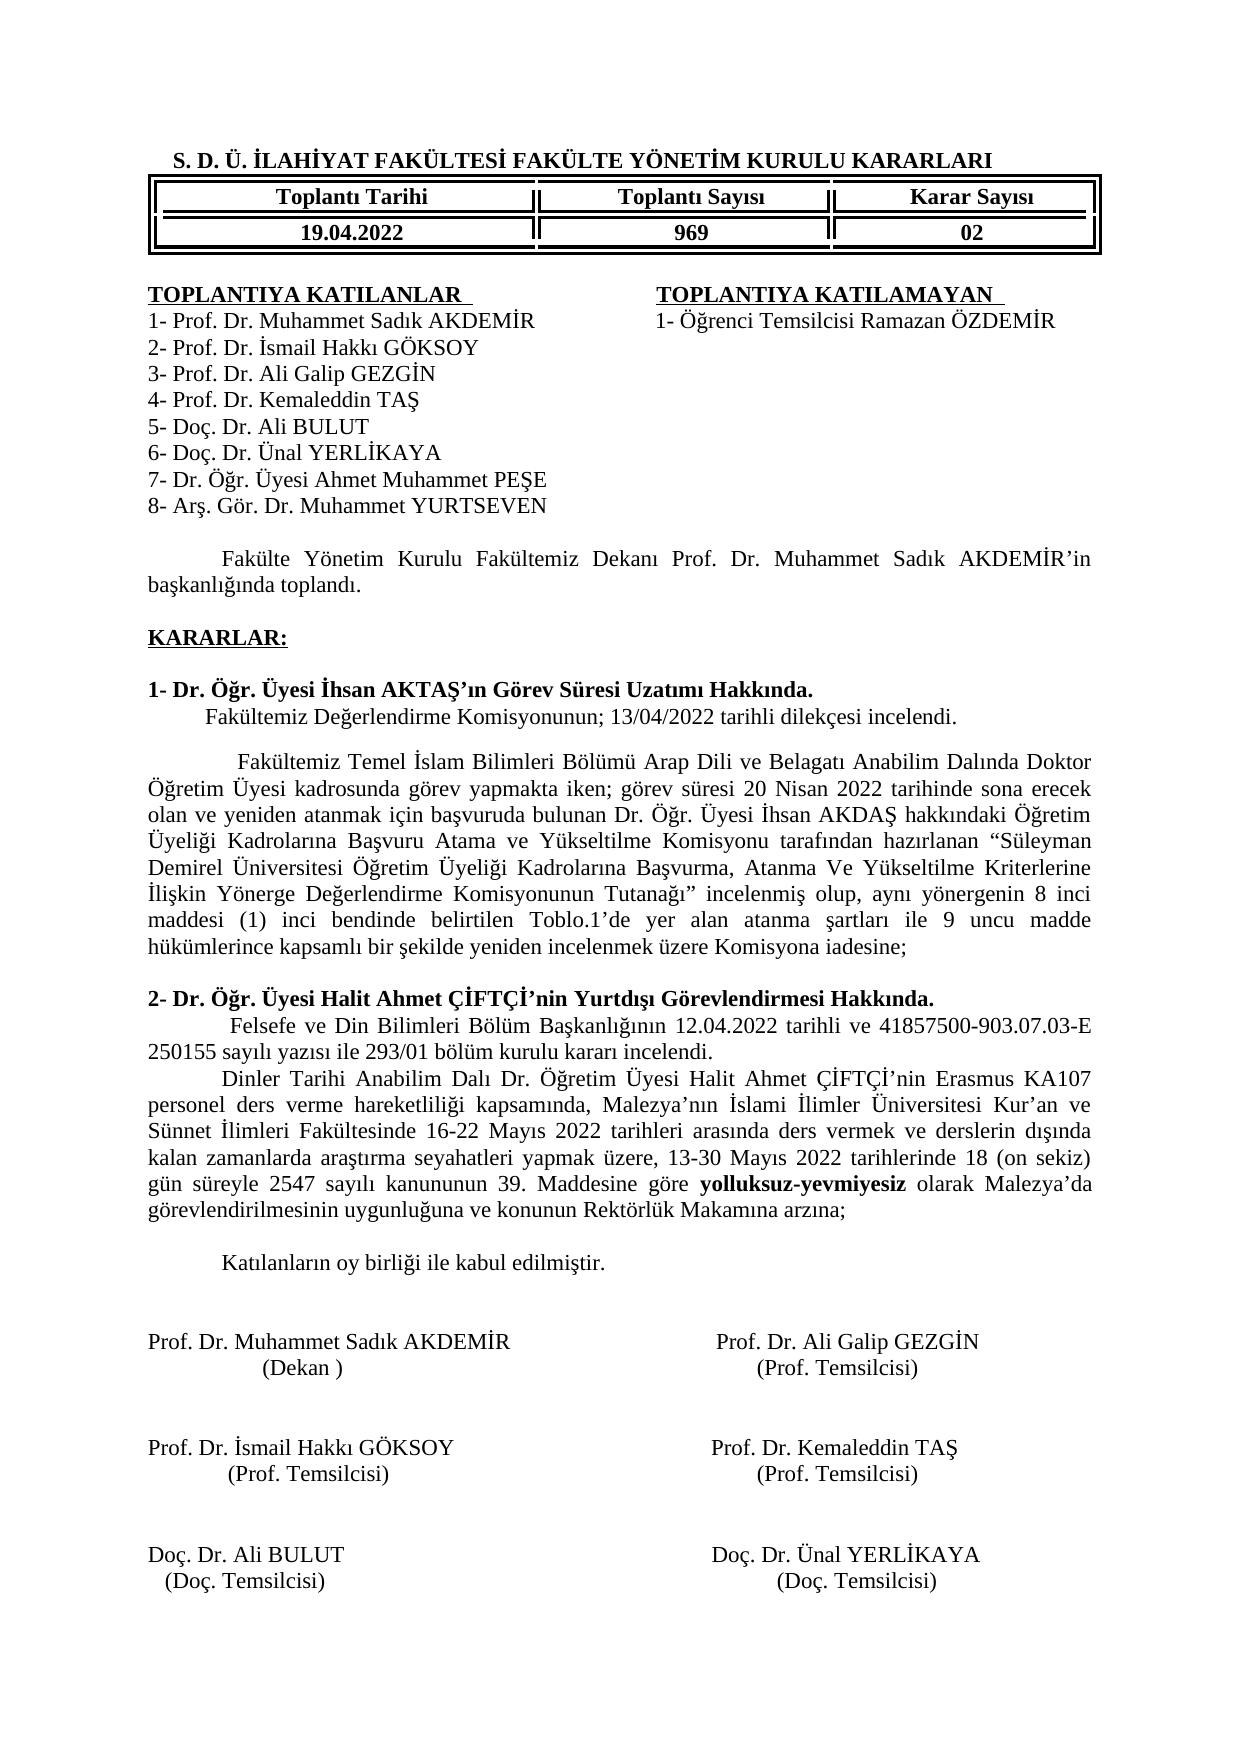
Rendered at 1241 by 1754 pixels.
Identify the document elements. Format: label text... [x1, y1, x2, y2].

text (Dekan ) (Prof. Temsilcisi) [148, 1354, 1093, 1381]
text 3- Prof. Dr. Ali Galip GEZGİN [148, 360, 1093, 387]
text Doç. Dr. Ali BULUT Doç. Dr. Ünal YERLİKAYA [148, 1541, 1093, 1567]
text 8- Arş. Gör. Dr. Muhammet YURTSEVEN [148, 492, 1093, 518]
text Prof. Dr. İsmail Hakkı GÖKSOY Prof. Dr. Kemaleddin TAŞ [148, 1433, 1093, 1460]
text 1- Prof. Dr. Muhammet Sadık AKDEMİR 1- Öğrenci Temsilcisi Ramazan ÖZDEMİR [148, 307, 1093, 334]
text (Doç. Temsilcisi) (Doç. Temsilcisi) [148, 1567, 1093, 1593]
text 4- Prof. Dr. Kemaleddin TAŞ [148, 387, 1093, 413]
table_header Karar Sayısı [831, 177, 1097, 210]
text 1- Dr. Öğr. Üyesi İhsan AKTAŞ’ın Görev Süresi Uzatımı Hakkında. [148, 676, 1093, 703]
text Dinler Tarihi Anabilim Dalı Dr. Öğretim Üyesi Halit Ahmet ÇİFTÇİ’nin Erasmus KA107 personel ders verme hareketliliği kapsamında, Malezya’nın İslami İlimler Üniversitesi Kur’an ve Sünnet İlimleri Fakültesinde 16-22 Mayıs 2022 tarihleri arasında ders vermek ve derslerin dışında kalan zamanlarda araştırma seyahatleri yapmak üzere, 13-30 Mayıs 2022 tarihlerinde 18 (on sekiz) gün süreyle 2547 sayılı kanununun 39. Maddesine göre yolluksuz-yevmiyesiz olarak Malezya’da görevlendirilmesinin uygunluğuna ve konunun Rektörlük Makamına arzına; [148, 1064, 1093, 1223]
table_cell 19.04.2022 [152, 210, 536, 245]
text Fakülte Yönetim Kurulu Fakültemiz Dekanı Prof. Dr. Muhammet Sadık AKDEMİR’in başkanlığında toplandı. [148, 545, 1093, 597]
text 2- Dr. Öğr. Üyesi Halit Ahmet ÇİFTÇİ’nin Yurtdışı Görevlendirmesi Hakkında. [148, 986, 1093, 1012]
table_header Toplantı Sayısı [536, 177, 831, 210]
text Fakültemiz Temel İslam Bilimleri Bölümü Arap Dili ve Belagatı Anabilim Dalında Doktor Öğretim Üyesi kadrosunda görev yapmakta iken; görev süresi 20 Nisan 2022 tarihinde sona erecek olan ve yeniden atanmak için başvuruda bulunan Dr. Öğr. Üyesi İhsan AKDAŞ hakkındaki Öğretim Üyeliği Kadrolarına Başvuru Atama ve Yükseltilme Komisyonu tarafından hazırlanan “Süleyman Demirel Üniversitesi Öğretim Üyeliği Kadrolarına Başvurma, Atanma Ve Yükseltilme Kriterlerine İlişkin Yönerge Değerlendirme Komisyonunun Tutanağı” incelenmiş olup, aynı yönergenin 8 inci maddesi (1) inci bendinde belirtilen Toblo.1’de yer alan atanma şartları ile 9 uncu madde hükümlerince kapsamlı bir şekilde yeniden incelenmek üzere Komisyona iadesine; [148, 748, 1093, 959]
text 5- Doç. Dr. Ali BULUT [148, 413, 1093, 439]
text 7- Dr. Öğr. Üyesi Ahmet Muhammet PEŞE [148, 466, 1093, 492]
text 6- Doç. Dr. Ünal YERLİKAYA [148, 439, 1093, 466]
text Katılanların oy birliği ile kabul edilmiştir. [148, 1249, 1048, 1275]
text S. D. Ü. İLAHİYAT FAKÜLTESİ FAKÜLTE YÖNETİM KURULU KARARLARI [148, 148, 1093, 174]
text Felsefe ve Din Bilimleri Bölüm Başkanlığının 12.04.2022 tarihli ve 41857500-903.07.03-E 250155 sayılı yazısı ile 293/01 bölüm kurulu kararı incelendi. [148, 1012, 1093, 1064]
text Fakültemiz Değerlendirme Komisyonunun; 13/04/2022 tarihli dilekçesi incelendi. [148, 703, 1093, 729]
text TOPLANTIYA KATILANLAR TOPLANTIYA KATILAMAYAN [148, 281, 1093, 307]
text (Prof. Temsilcisi) (Prof. Temsilcisi) [148, 1460, 1093, 1486]
text Prof. Dr. Muhammet Sadık AKDEMİR Prof. Dr. Ali Galip GEZGİN [148, 1328, 1093, 1354]
table_header Toplantı Tarihi [152, 177, 536, 210]
table_cell 969 [536, 210, 831, 245]
text 2- Prof. Dr. İsmail Hakkı GÖKSOY [148, 334, 1093, 360]
text KARARLAR: [148, 624, 1093, 650]
table_cell 02 [831, 210, 1097, 245]
